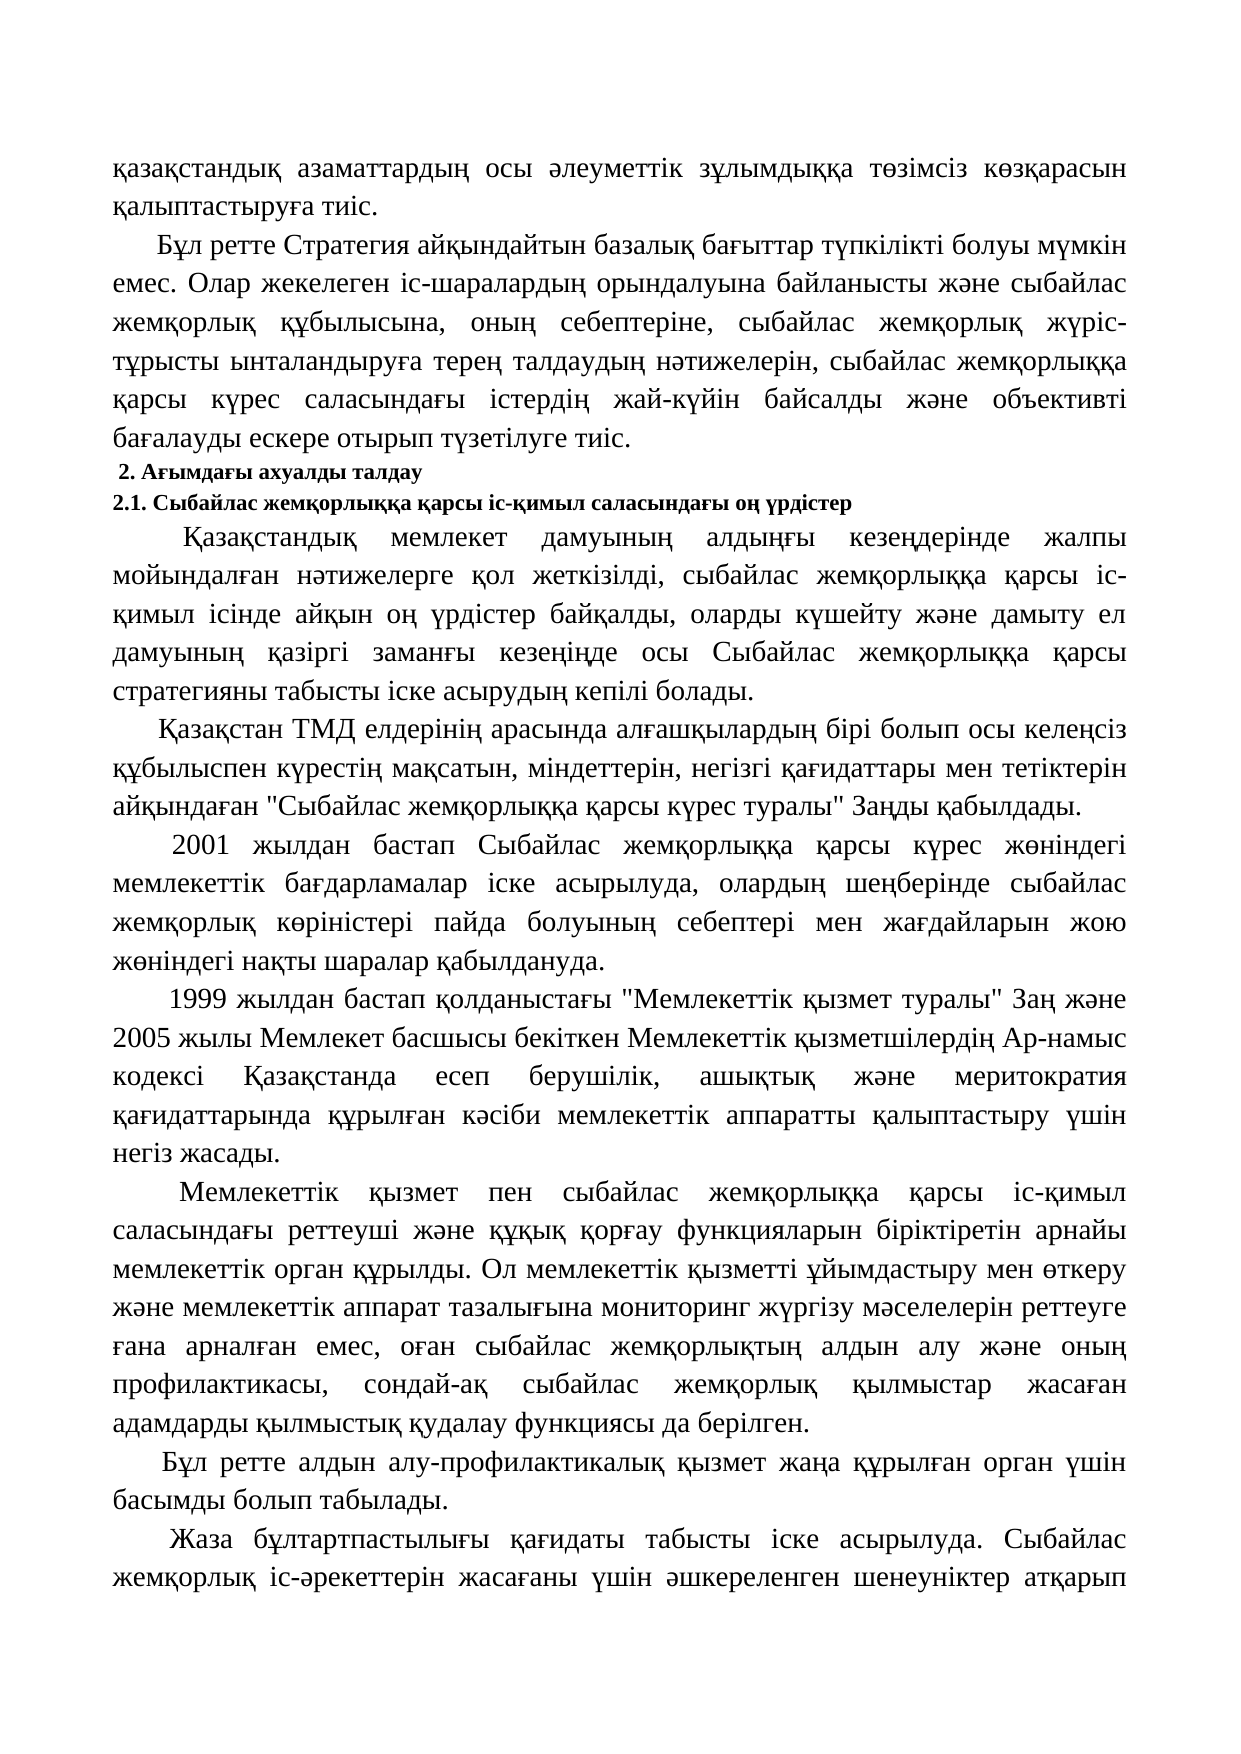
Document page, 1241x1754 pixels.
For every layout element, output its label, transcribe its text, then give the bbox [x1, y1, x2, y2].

text Қазақстандық мемлекет дамуының алдыңғы кезеңдерінде жалпы мойындалған нәтижелерге қол жеткізілді, сыбайлас жемқорлыққа қарсы іс-қимыл ісінде айқын оң үрдістер байқалды, оларды күшейту және дамыту ел дамуының қазіргі заманғы кезеңіңде осы Сыбайлас жемқорлыққа қарсы стратегияны табысты іске асырудың кепілі болады. [112, 519, 1128, 706]
text Мемлекеттік қызмет пен сыбайлас жемқорлыққа қарсы іс-қимыл саласындағы реттеуші және құқық қорғау функцияларын біріктіретін арнайы мемлекеттік орган құрылды. Ол мемлекеттік қызметті ұйымдастыру мен өткеру және мемлекеттік аппарат тазалығына мониторинг жүргізу мәселелерін реттеуге ғана арналған емес, оған сыбайлас жемқорлықтың алдын алу және оның профилактикасы, сондай-ақ сыбайлас жемқорлық қылмыстар жасаған адамдарды қылмыстық қудалау функциясы да берілген. [112, 1174, 1128, 1439]
text Бұл ретте алдын алу-профилактикалық қызмет жаңа құрылған орган үшін басымды болып табылады. [112, 1444, 1128, 1516]
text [112, 1521, 1128, 1593]
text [112, 150, 1128, 222]
text 1999 жылдан бастап қолданыстағы "Мемлекеттік қызмет туралы" Заң және 2005 жылы Мемлекет басшысы бекіткен Мемлекеттік қызметшілердің Ар-намыс кодексі Қазақстанда есеп берушілік, ашықтық және меритократия қағидаттарында құрылған кәсіби мемлекеттік аппаратты қалыптастыру үшін негіз жасады. [112, 981, 1128, 1169]
text Қазақстан ТМД елдерінің арасында алғашқылардың бірі болып осы келеңсіз құбылыспен күрестің мақсатын, міндеттерін, негізгі қағидаттары мен тетіктерін айқындаған "Сыбайлас жемқорлыққа қарсы күрес туралы" Заңды қабылдады. [112, 711, 1128, 822]
text 2001 жылдан бастап Сыбайлас жемқорлыққа қарсы күрес жөніндегі мемлекеттік бағдарламалар іске асырылуда, олардың шеңберінде сыбайлас жемқорлық көріністері пайда болуының себептері мен жағдайларын жою жөніндегі нақты шаралар қабылдануда. [112, 827, 1128, 976]
text 2. Ағымдағы ахуалды талдау 2.1. Сыбайлас жемқорлыққа қарсы іс-қимыл саласындағы оң үрдістер [112, 458, 1128, 515]
text Бұл ретте Стратегия айқындайтын базалық бағыттар түпкілікті болуы мүмкін емес. Олар жекелеген іс-шаралардың орындалуына байланысты және сыбайлас жемқорлық құбылысына, оның себептеріне, сыбайлас жемқорлық жүріс-тұрысты ынталандыруға терең талдаудың нәтижелерін, сыбайлас жемқорлыққа қарсы күрес саласындағы істердің жай-күйін байсалды және объективті бағалауды ескере отырып түзетілуге тиіс. [112, 227, 1128, 453]
